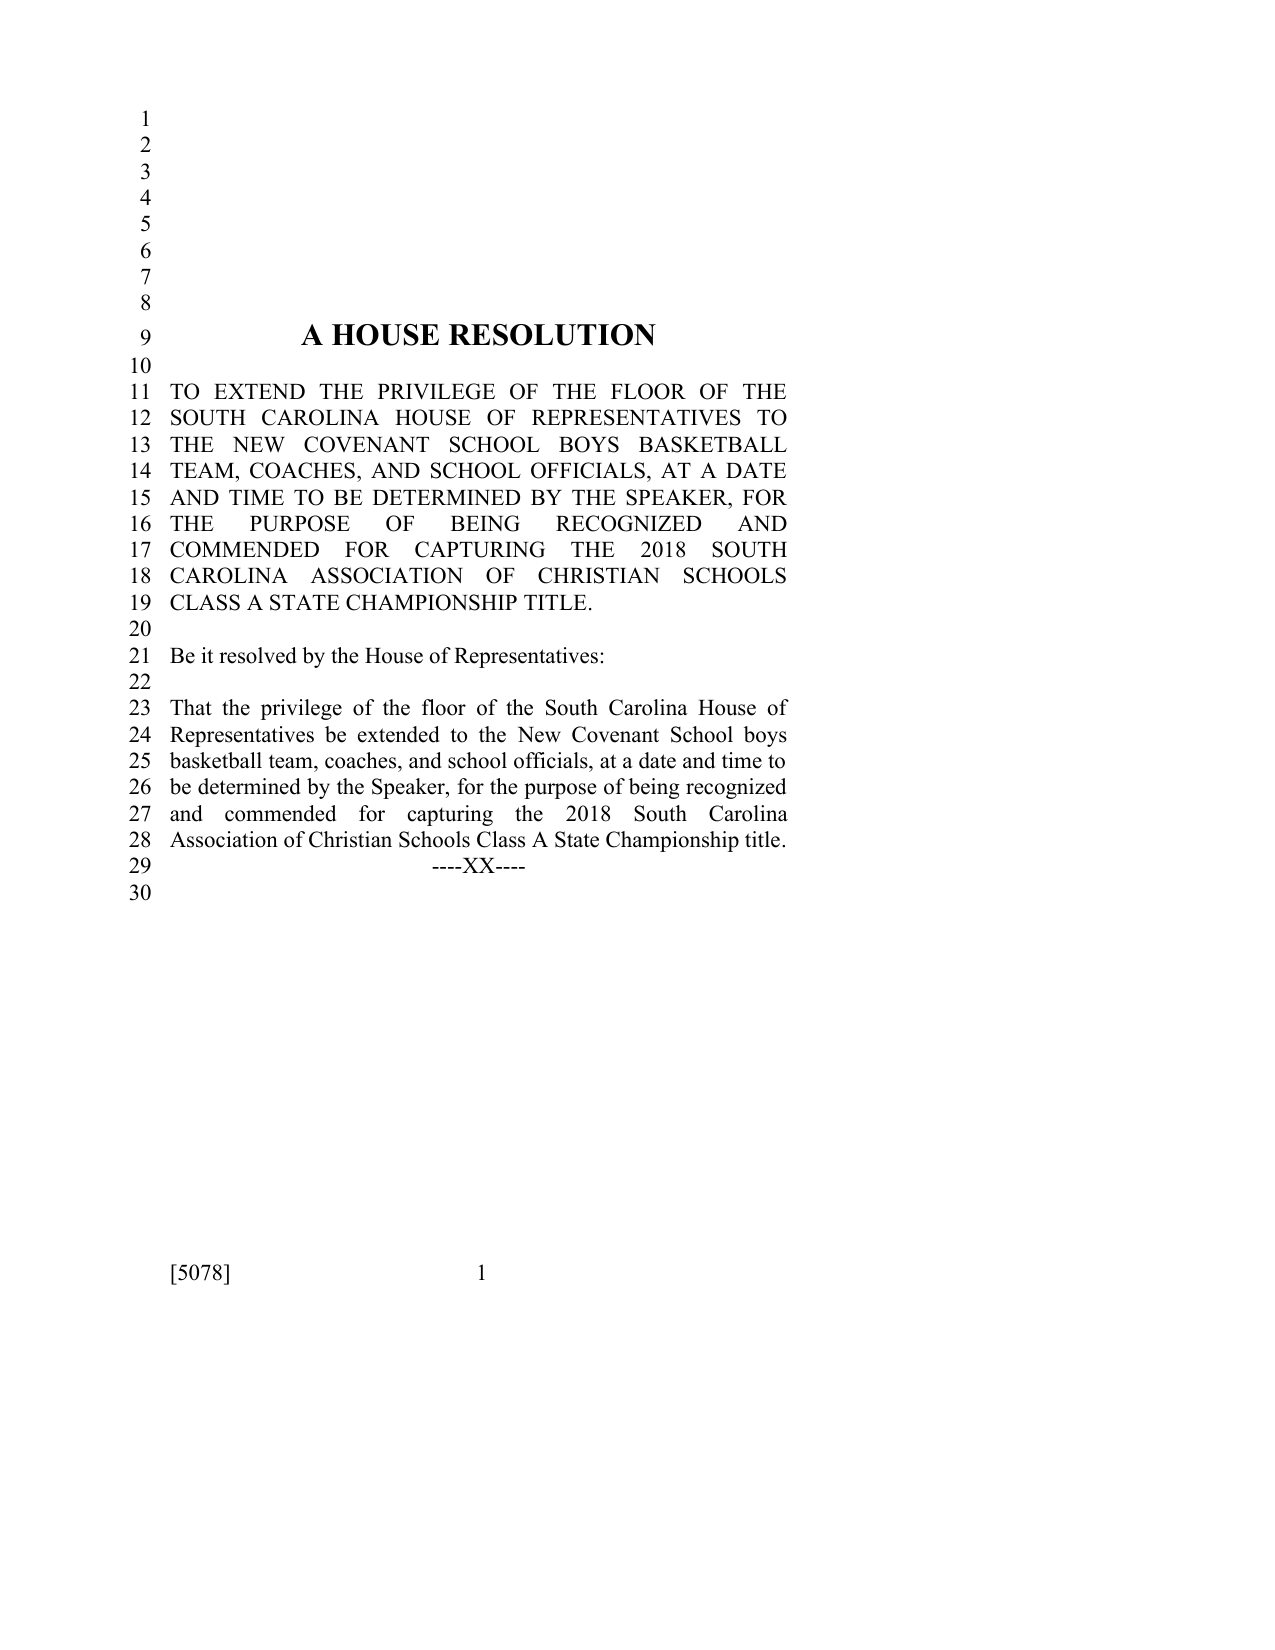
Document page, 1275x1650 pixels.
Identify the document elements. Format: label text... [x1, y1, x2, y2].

text ----XX---- [169, 852, 787, 879]
text A HOUSE RESOLUTION [169, 316, 787, 352]
text TO EXTEND THE PRIVILEGE OF THE FLOOR OF THE SOUTH CAROLINA HOUSE OF REPRESENTATIVES TO THE NEW COVENANT SCHOOL BOYS BASKETBALL TEAM, COACHES, AND SCHOOL OFFICIALS, AT A DATE AND TIME TO BE DETERMINED BY THE SPEAKER, FOR THE PURPOSE OF BEING RECOGNIZED AND COMMENDED FOR CAPTURING THE 2018 SOUTH CAROLINA ASSOCIATION OF CHRISTIAN SCHOOLS CLASS A STATE CHAMPIONSHIP TITLE. [169, 378, 787, 615]
text Be it resolved by the House of Representatives: [169, 642, 787, 668]
text That the privilege of the floor of the South Carolina House of Representatives be extended to the New Covenant School boys basketball team, coaches, and school officials, at a date and time to be determined by the Speaker, for the purpose of being recognized and commended for capturing the 2018 South Carolina Association of Christian Schools Class A State Championship title. [169, 694, 787, 852]
